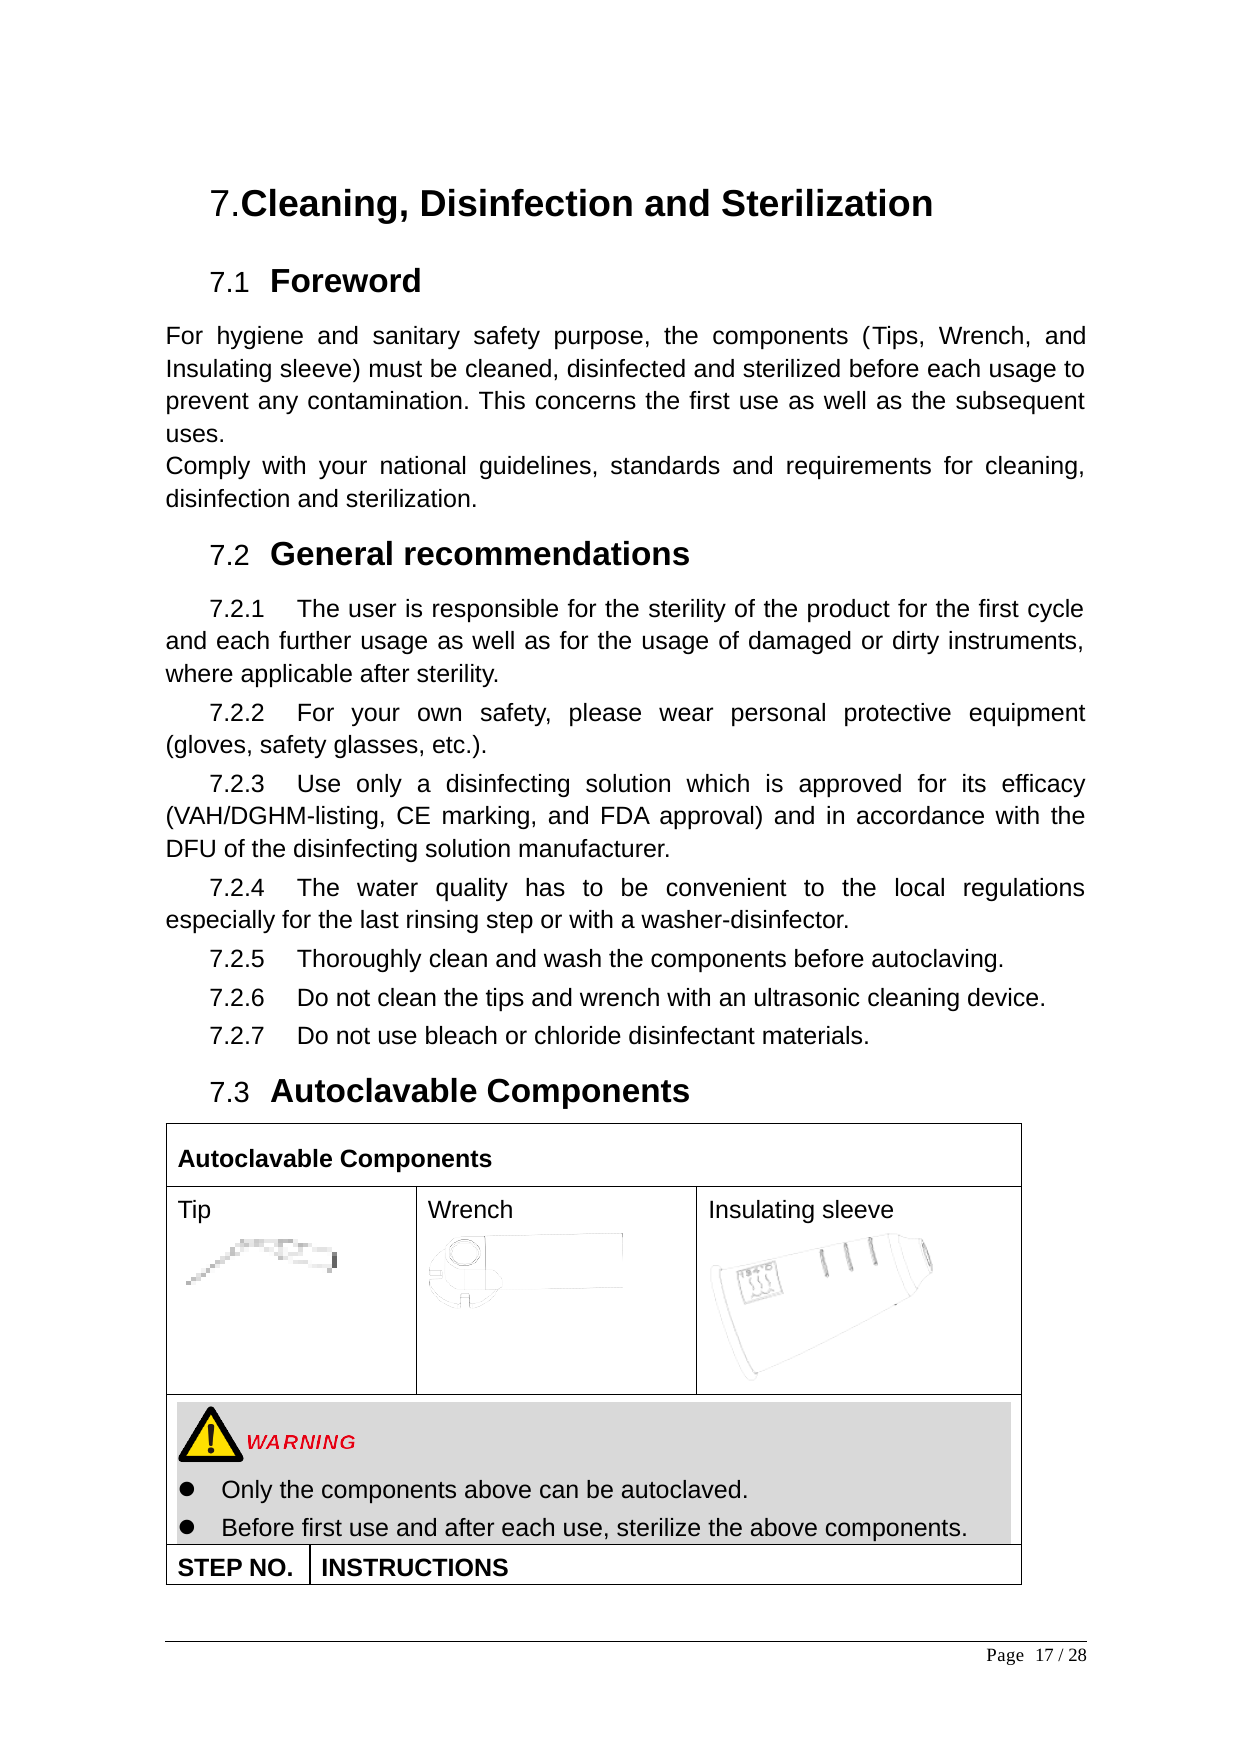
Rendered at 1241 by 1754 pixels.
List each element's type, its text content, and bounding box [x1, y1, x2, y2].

table_cell Tip [167, 1187, 416, 1394]
subtitle Use only a disinfecting solution which is approved for its efficacy (VAH/DGHM-listing, CE marking, and FDA approval) and in accordance with the DFU of the disinfecting solution manufacturer. [165, 767, 1087, 864]
table_cell Wrench [417, 1187, 696, 1394]
subtitle Foreword [165, 248, 1087, 313]
subtitle The water quality has to be convenient to the local regulations especially for the last rinsing step or with a washer-disinfector. [165, 871, 1087, 936]
text For hygiene and sanitary safety purpose, the components (Tips, Wrench, and Insulating sleeve) must be cleaned, disinfected and sterilized before each usage to prevent any contamination. This concerns the first use as well as the subsequent uses. [165, 319, 1087, 449]
subtitle Autoclavable Components [165, 1058, 1087, 1123]
subtitle Thoroughly clean and wash the components before autoclaving. [165, 942, 1087, 974]
subtitle The user is responsible for the sterility of the product for the first cycle and each further usage as well as for the usage of damaged or dirty instruments, where applicable after sterility. [165, 592, 1087, 689]
subtitle General recommendations [165, 521, 1087, 586]
subtitle Do not use bleach or chloride disinfectant materials. [165, 1019, 1087, 1052]
subtitle For your own safety, please wear personal protective equipment (gloves, safety glasses, etc.). [165, 696, 1087, 761]
table_cell INSTRUCTIONS [311, 1545, 1021, 1584]
table_header Autoclavable Components [167, 1124, 1021, 1186]
table_cell Only the components above can be autoclaved. Before first use and after each use, sterilize the above components. [167, 1395, 1021, 1544]
subtitle Do not clean the tips and wrench with an ultrasonic cleaning device. [165, 981, 1087, 1013]
table_cell Insulating sleeve [697, 1187, 1021, 1394]
subtitle Cleaning, Disinfection and Sterilization [165, 171, 1087, 236]
text Comply with your national guidelines, standards and requirements for cleaning, disinfection and sterilization. [165, 449, 1087, 514]
table_cell STEP NO. [167, 1545, 309, 1584]
